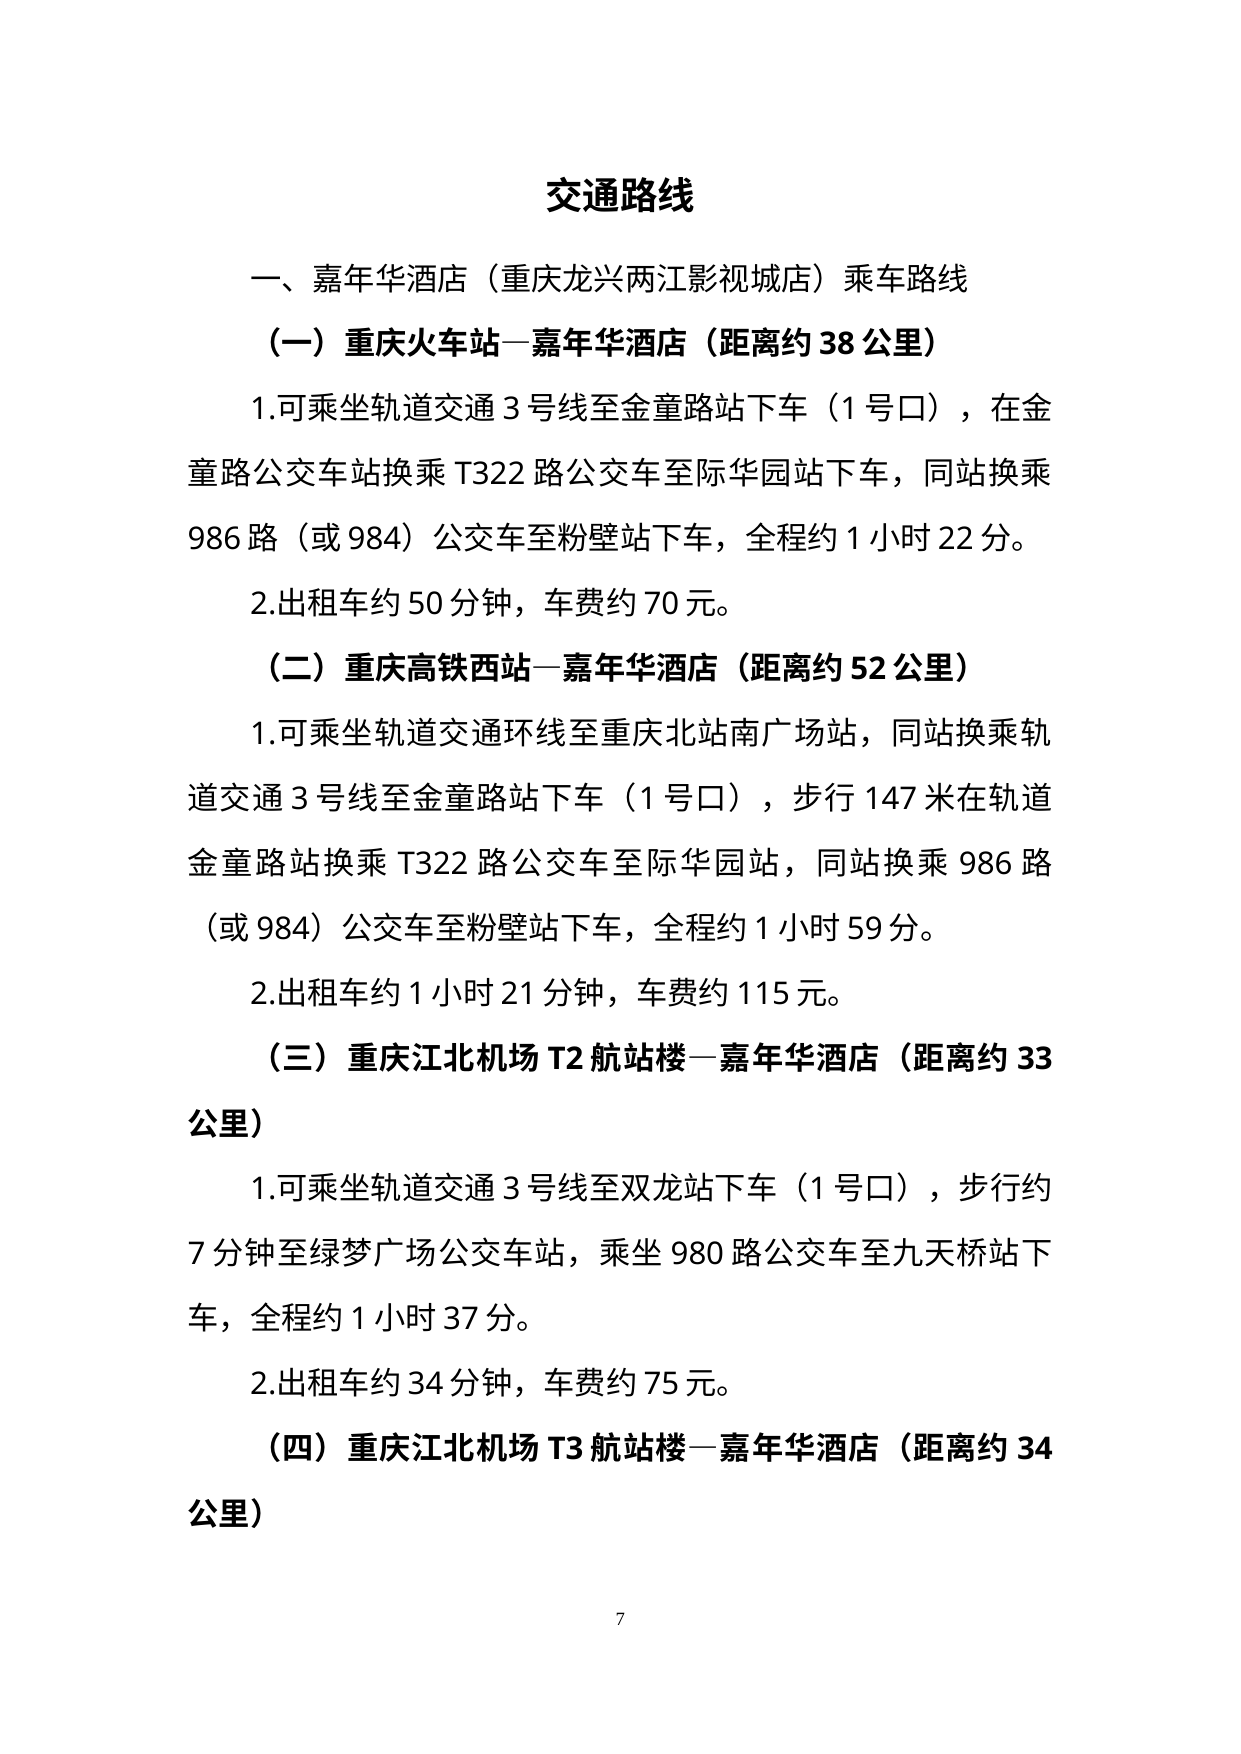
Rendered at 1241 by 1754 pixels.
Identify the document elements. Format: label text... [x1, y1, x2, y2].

text （一）重庆火车站—嘉年华酒店（距离约38公里） [187, 309, 1053, 374]
text 1.可乘坐轨道交通3号线至金童路站下车（1号口），在金童路公交车站换乘T322路公交车至际华园站下车，同站换乘986路（或984）公交车至粉壁站下车，全程约1小时22分。 [187, 374, 1053, 569]
text 2.出租车约50分钟，车费约70元。 [187, 569, 1053, 634]
text （三）重庆江北机场T2航站楼—嘉年华酒店（距离约33公里） [187, 1024, 1053, 1154]
text 2.出租车约34分钟，车费约75元。 [187, 1349, 1053, 1414]
text 1.可乘坐轨道交通3号线至双龙站下车（1号口），步行约7分钟至绿梦广场公交车站，乘坐980路公交车至九天桥站下车，全程约1小时37分。 [187, 1154, 1053, 1349]
text （四）重庆江北机场T3航站楼—嘉年华酒店（距离约34公里） [187, 1414, 1053, 1544]
text 交通路线 [187, 162, 1053, 227]
text 一、嘉年华酒店（重庆龙兴两江影视城店）乘车路线 [187, 244, 1053, 309]
text 1.可乘坐轨道交通环线至重庆北站南广场站，同站换乘轨道交通3号线至金童路站下车（1号口），步行147米在轨道金童路站换乘T322路公交车至际华园站，同站换乘986路（或984）公交车至粉壁站下车，全程约1小时59分。 [187, 699, 1053, 959]
text （二）重庆高铁西站—嘉年华酒店（距离约52公里） [187, 634, 1053, 699]
text 2.出租车约1小时21分钟，车费约115元。 [187, 959, 1053, 1024]
